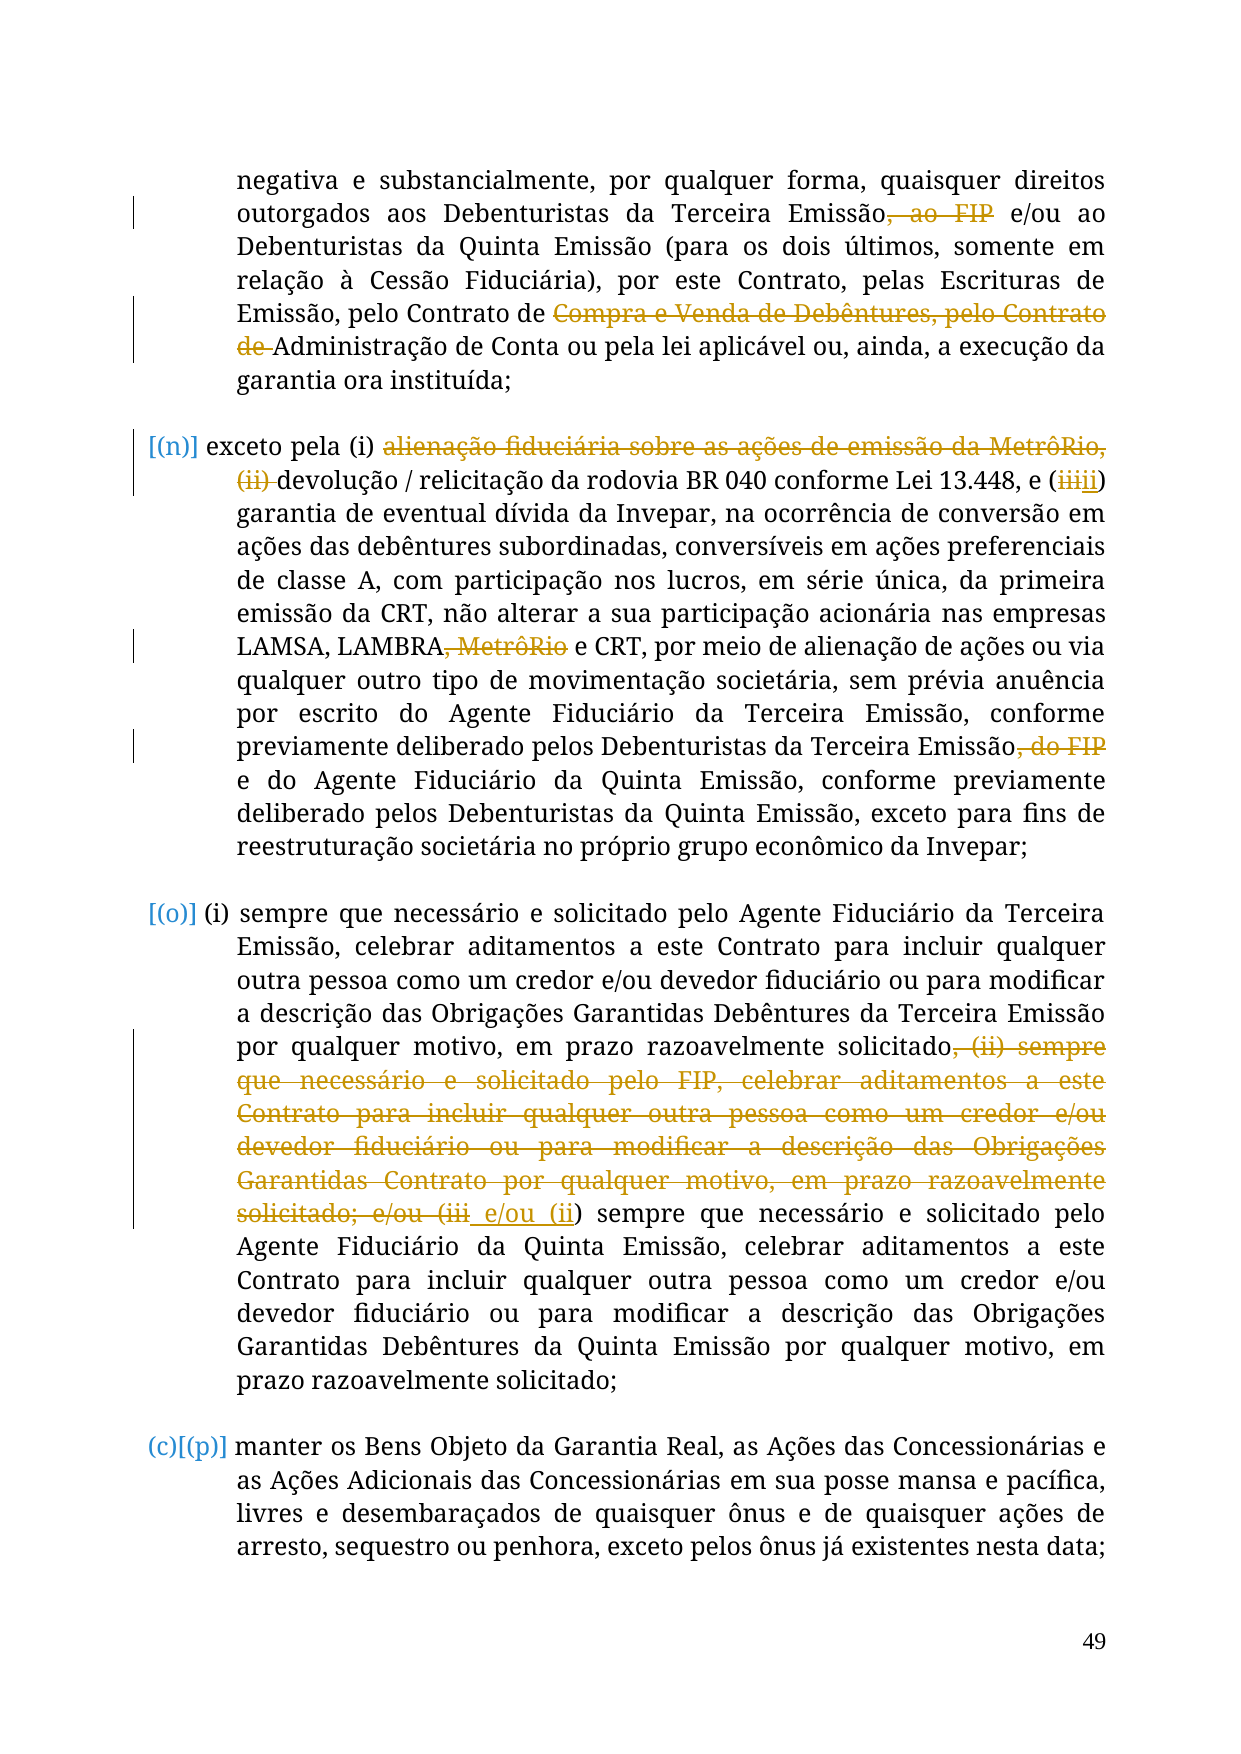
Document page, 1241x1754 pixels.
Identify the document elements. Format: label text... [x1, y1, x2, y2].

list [148, 162, 1106, 396]
list manter os Bens Objeto da Garantia Real, as Ações das Concessionárias e as Ações Adicionais das Concessionárias em sua posse mansa e pacífica, livres e desembaraçados de quaisquer ônus e de quaisquer ações de arresto, sequestro ou penhora, exceto pelos ônus já existentes nesta data; [148, 1429, 1106, 1562]
list (i) sempre que necessário e solicitado pelo Agente Fiduciário da Terceira Emissão, celebrar aditamentos a este Contrato para incluir qualquer outra pessoa como um credor e/ou devedor fiduciário ou para modificar a descrição das Obrigações Garantidas Debêntures da Terceira Emissão por qualquer motivo, em prazo razoavelmente solicitado) sempre que necessário e solicitado pelo Agente Fiduciário da Quinta Emissão, celebrar aditamentos a este Contrato para incluir qualquer outra pessoa como um credor e/ou devedor fiduciário ou para modificar a descrição das Obrigações Garantidas Debêntures da Quinta Emissão por qualquer motivo, em prazo razoavelmente solicitado; [148, 896, 1106, 1396]
list exceto pela (i) devolução / relicitação da rodovia BR 040 conforme Lei 13.448, e () garantia de eventual dívida da Invepar, na ocorrência de conversão em ações das debêntures subordinadas, conversíveis em ações preferenciais de classe A, com participação nos lucros, em série única, da primeira emissão da CRT, não alterar a sua participação acionária nas empresas LAMSA, LAMBRA e CRT, por meio de alienação de ações ou via qualquer outro tipo de movimentação societária, sem prévia anuência por escrito do Agente Fiduciário da Terceira Emissão, conforme previamente deliberado pelos Debenturistas da Terceira Emissão e do Agente Fiduciário da Quinta Emissão, conforme previamente deliberado pelos Debenturistas da Quinta Emissão, exceto para fins de reestruturação societária no próprio grupo econômico da Invepar; [148, 429, 1106, 862]
